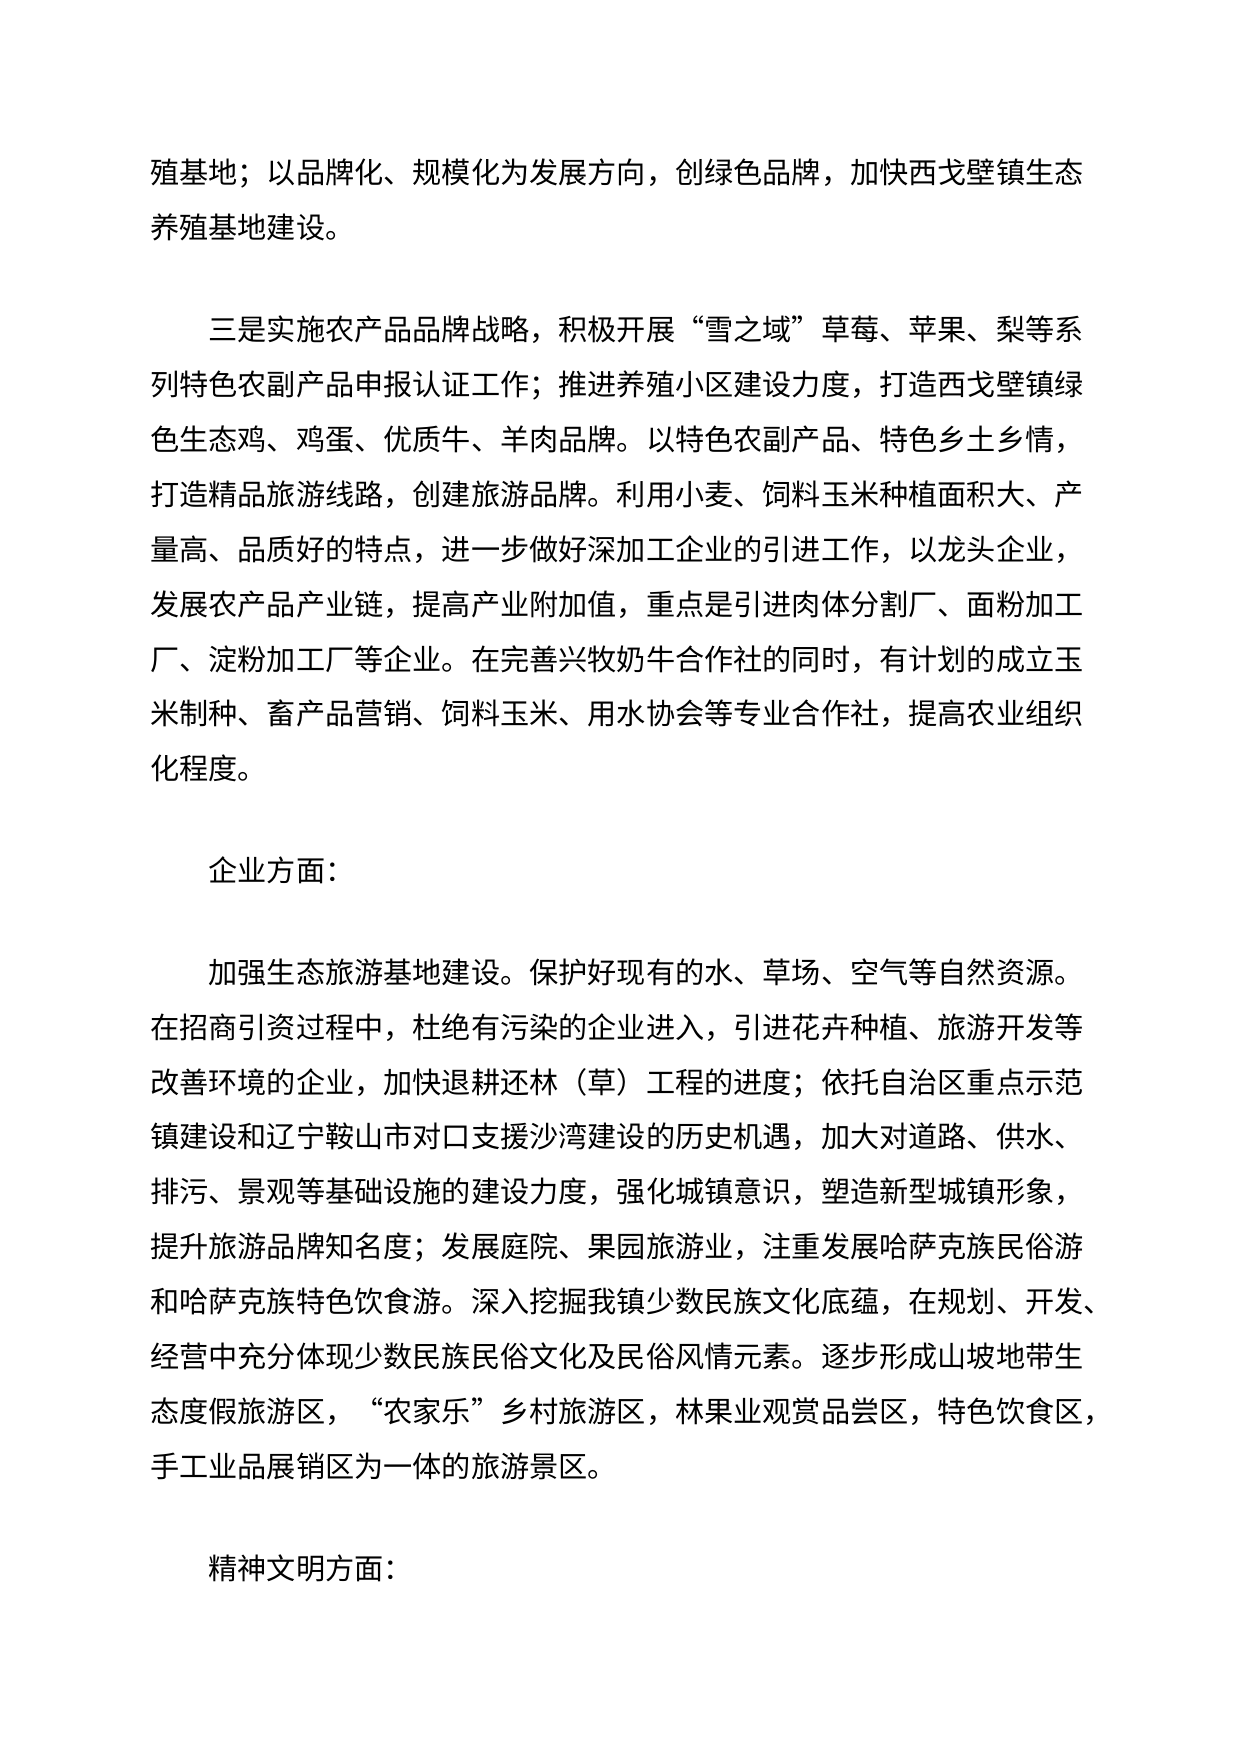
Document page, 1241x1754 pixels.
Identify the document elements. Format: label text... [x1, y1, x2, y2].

text 精神文明方面： [150, 1545, 1090, 1587]
text 企业方面： [150, 848, 1090, 890]
text 加强生态旅游基地建设。保护好现有的水、草场、空气等自然资源。在招商引资过程中，杜绝有污染的企业进入，引进花卉种植、旅游开发等改善环境的企业，加快退耕还林（草）工程的进度；依托自治区重点示范镇建设和辽宁鞍山市对口支援沙湾建设的历史机遇，加大对道路、供水、排污、景观等基础设施的建设力度，强化城镇意识，塑造新型城镇形象，提升旅游品牌知名度；发展庭院、果园旅游业，注重发展哈萨克族民俗游和哈萨克族特色饮食游。深入挖掘我镇少数民族文化底蕴，在规划、开发、经营中充分体现少数民族民俗文化及民俗风情元素。逐步形成山坡地带生态度假旅游区，“农家乐”乡村旅游区，林果业观赏品尝区，特色饮食区，手工业品展销区为一体的旅游景区。 [150, 949, 1090, 1486]
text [150, 150, 1090, 247]
text 三是实施农产品品牌战略，积极开展“雪之域”草莓、苹果、梨等系列特色农副产品申报认证工作；推进养殖小区建设力度，打造西戈壁镇绿色生态鸡、鸡蛋、优质牛、羊肉品牌。以特色农副产品、特色乡土乡情，打造精品旅游线路，创建旅游品牌。利用小麦、饲料玉米种植面积大、产量高、品质好的特点，进一步做好深加工企业的引进工作，以龙头企业，发展农产品产业链，提高产业附加值，重点是引进肉体分割厂、面粉加工厂、淀粉加工厂等企业。在完善兴牧奶牛合作社的同时，有计划的成立玉米制种、畜产品营销、饲料玉米、用水协会等专业合作社，提高农业组织化程度。 [150, 307, 1090, 788]
